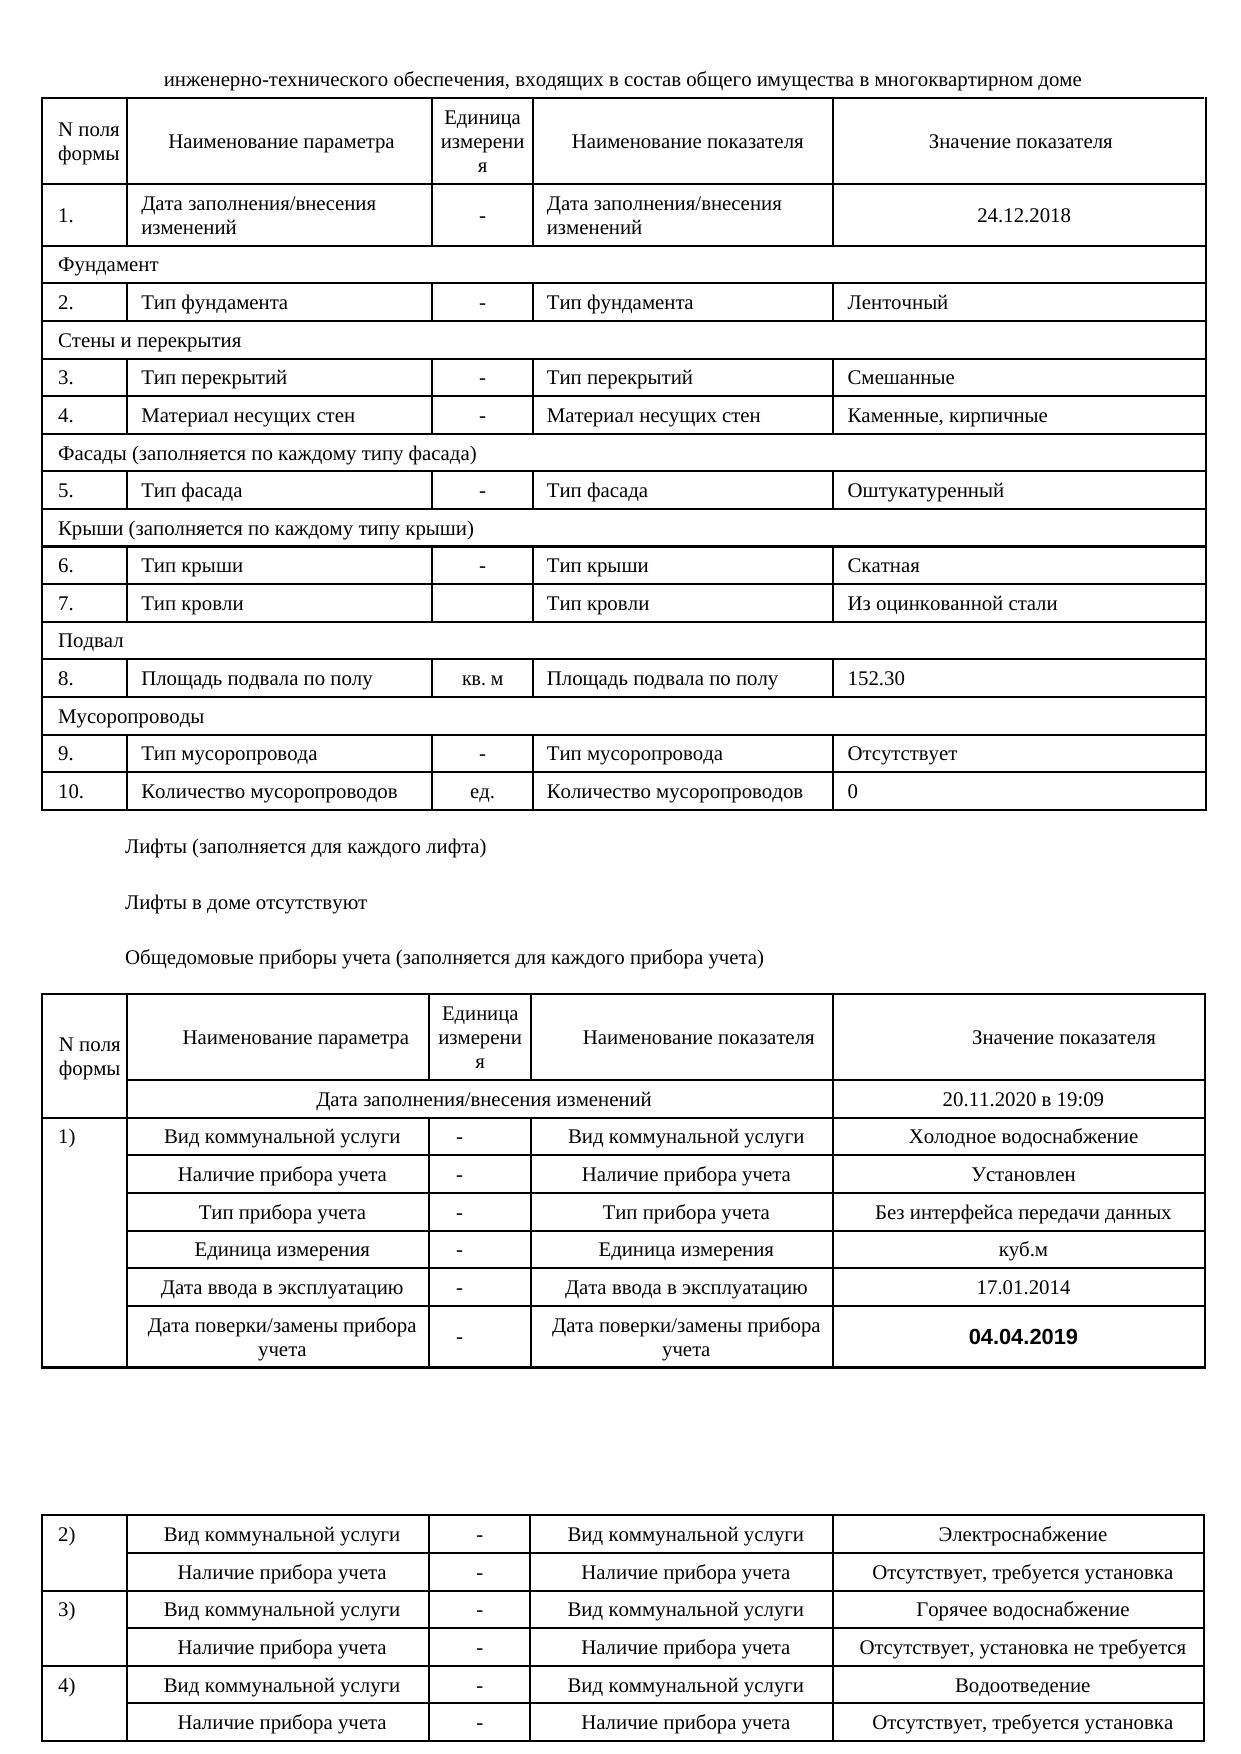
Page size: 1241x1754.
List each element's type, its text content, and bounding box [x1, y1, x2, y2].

table_cell - [430, 1629, 529, 1665]
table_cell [128, 1667, 428, 1702]
table_cell 2. [43, 284, 126, 320]
table_cell Тип мусоропровода [534, 736, 832, 771]
text Лифты в доме отсутствуют [125, 890, 1205, 914]
table_cell Единица измерения [128, 1232, 428, 1267]
table_cell Скатная [834, 548, 1205, 583]
table_cell 4. [43, 397, 126, 433]
text Общедомовые приборы учета (заполняется для каждого прибора учета) [125, 945, 1205, 969]
table_cell - [430, 1592, 529, 1627]
table_cell 8. [43, 660, 126, 696]
table_cell - [430, 1704, 529, 1740]
table_cell Тип фундамента [534, 284, 832, 320]
table_cell Без интерфейса передачи данных [834, 1194, 1204, 1229]
table_header Вид коммунальной услуги [128, 1516, 428, 1552]
table_cell 6. [43, 548, 126, 583]
table_cell - [430, 1667, 529, 1702]
table_cell Наименование показателя [534, 99, 832, 183]
table_cell 04.04.2019 [834, 1307, 1204, 1366]
table_cell Тип перекрытий [534, 360, 832, 395]
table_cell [128, 1704, 428, 1740]
table_header Вид коммунальной услуги [531, 1516, 832, 1552]
table_cell - [433, 472, 532, 508]
table_cell Тип фундамента [128, 284, 431, 320]
table_cell - [430, 1554, 529, 1589]
table_cell - [433, 284, 532, 320]
table_cell Вид коммунальной услуги [128, 1119, 428, 1154]
table_cell Наличие прибора учета [532, 1156, 832, 1192]
table_cell 20.11.2020 в 19:09 [834, 1081, 1204, 1117]
table_cell Тип фасада [534, 472, 832, 508]
table_cell Значение показателя [834, 97, 1205, 183]
table_cell Дата поверки/замены прибора учета [128, 1307, 428, 1366]
table_cell Тип мусоропровода [128, 736, 431, 771]
table_cell Отсутствует, требуется установка [834, 1554, 1203, 1589]
table_cell куб.м [834, 1232, 1204, 1267]
table_header - [430, 1516, 529, 1552]
table_cell - [433, 548, 532, 583]
table_cell Из оцинкованной стали [834, 585, 1205, 621]
table_cell Ленточный [834, 284, 1205, 320]
table_cell Водоотведение [834, 1667, 1203, 1702]
table_cell Подвал [43, 623, 1205, 658]
table_cell Оштукатуренный [834, 472, 1205, 508]
table_cell Площадь подвала по полу [534, 660, 832, 696]
table_cell Отсутствует [834, 736, 1205, 771]
table_cell Дата поверки/замены прибора учета [532, 1307, 832, 1366]
table_header Наименование показателя [532, 995, 832, 1079]
table_cell Единица измерения [433, 99, 532, 183]
table_cell Тип крыши [128, 548, 431, 583]
table_cell - [430, 1232, 530, 1267]
table_cell 3. [43, 360, 126, 395]
table_header 2) [43, 1516, 126, 1589]
table_cell Тип кровли [534, 585, 832, 621]
table_cell 17.01.2014 [834, 1269, 1204, 1305]
table_cell Мусоропроводы [43, 698, 1205, 733]
table_cell 5. [43, 472, 126, 508]
table_cell Дата заполнения/внесения изменений [128, 185, 431, 244]
table_cell - [433, 360, 532, 395]
table_cell Стены и перекрытия [43, 322, 1205, 357]
table_cell - [433, 185, 532, 244]
table_cell Тип фасада [128, 472, 431, 508]
table_cell Тип крыши [534, 548, 832, 583]
table_cell Тип прибора учета [128, 1194, 428, 1229]
table_cell 152.30 [834, 660, 1205, 696]
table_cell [128, 1629, 428, 1665]
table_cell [531, 1629, 832, 1665]
table_cell ед. [433, 773, 532, 809]
table_header N поля формы [43, 995, 126, 1117]
table_cell Крыши (заполняется по каждому типу крыши) [43, 510, 1205, 545]
text Лифты (заполняется для каждого лифта) [125, 834, 1205, 858]
table_cell кв. м [433, 660, 532, 696]
table_cell Фундамент [43, 247, 1205, 282]
table_cell 24.12.2018 [834, 185, 1205, 244]
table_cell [531, 1667, 832, 1702]
table_cell Единица измерения [532, 1232, 832, 1267]
table_cell Площадь подвала по полу [128, 660, 431, 696]
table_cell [531, 1704, 832, 1740]
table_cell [834, 1629, 1203, 1665]
table_cell 3) [43, 1592, 126, 1665]
table_cell Дата заполнения/внесения изменений [534, 185, 832, 244]
table_header Наименование параметра [128, 995, 428, 1079]
table_cell Тип перекрытий [128, 360, 431, 395]
table_cell Дата ввода в эксплуатацию [532, 1269, 832, 1305]
table_cell 0 [834, 773, 1205, 809]
table_cell Количество мусоропроводов [128, 773, 431, 809]
table_cell - [430, 1269, 530, 1305]
table_cell Горячее водоснабжение [834, 1592, 1203, 1627]
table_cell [531, 1592, 832, 1627]
table_cell - [430, 1156, 530, 1192]
table_cell - [433, 397, 532, 433]
table_cell Наличие прибора учета [531, 1554, 832, 1589]
table_header Электроснабжение [834, 1516, 1203, 1552]
table_cell 1) [43, 1119, 126, 1366]
table_cell Наличие прибора учета [128, 1554, 428, 1589]
table_cell Наличие прибора учета [128, 1156, 428, 1192]
table_cell Смешанные [834, 360, 1205, 395]
table_cell Материал несущих стен [534, 397, 832, 433]
table_cell Наименование параметра [128, 99, 431, 183]
table_cell 7. [43, 585, 126, 621]
table_cell - [430, 1194, 530, 1229]
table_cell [42, 60, 1204, 97]
table_cell Каменные, кирпичные [834, 397, 1205, 433]
table_cell Вид коммунальной услуги [532, 1119, 832, 1154]
table_cell [433, 585, 532, 621]
table_header Значение показателя [834, 995, 1204, 1079]
table_header Единица измерения [430, 995, 530, 1079]
table_cell Фасады (заполняется по каждому типу фасада) [43, 435, 1205, 470]
table_cell - [430, 1119, 530, 1154]
table_cell Установлен [834, 1156, 1204, 1192]
table_cell 9. [43, 736, 126, 771]
table_cell Тип кровли [128, 585, 431, 621]
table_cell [128, 1592, 428, 1627]
table_cell 1. [43, 185, 126, 244]
table_cell Тип прибора учета [532, 1194, 832, 1229]
table_cell Дата заполнения/внесения изменений [128, 1081, 832, 1117]
table_cell Материал несущих стен [128, 397, 431, 433]
table_cell N поля формы [43, 99, 126, 183]
table_cell Количество мусоропроводов [534, 773, 832, 809]
table_cell - [433, 736, 532, 771]
table_cell Отсутствует, требуется установка [834, 1704, 1203, 1740]
table_cell Холодное водоснабжение [834, 1119, 1204, 1154]
table_cell Дата ввода в эксплуатацию [128, 1269, 428, 1305]
table_cell 10. [43, 773, 126, 809]
table_cell 4) [43, 1667, 126, 1740]
table_cell - [430, 1307, 530, 1366]
